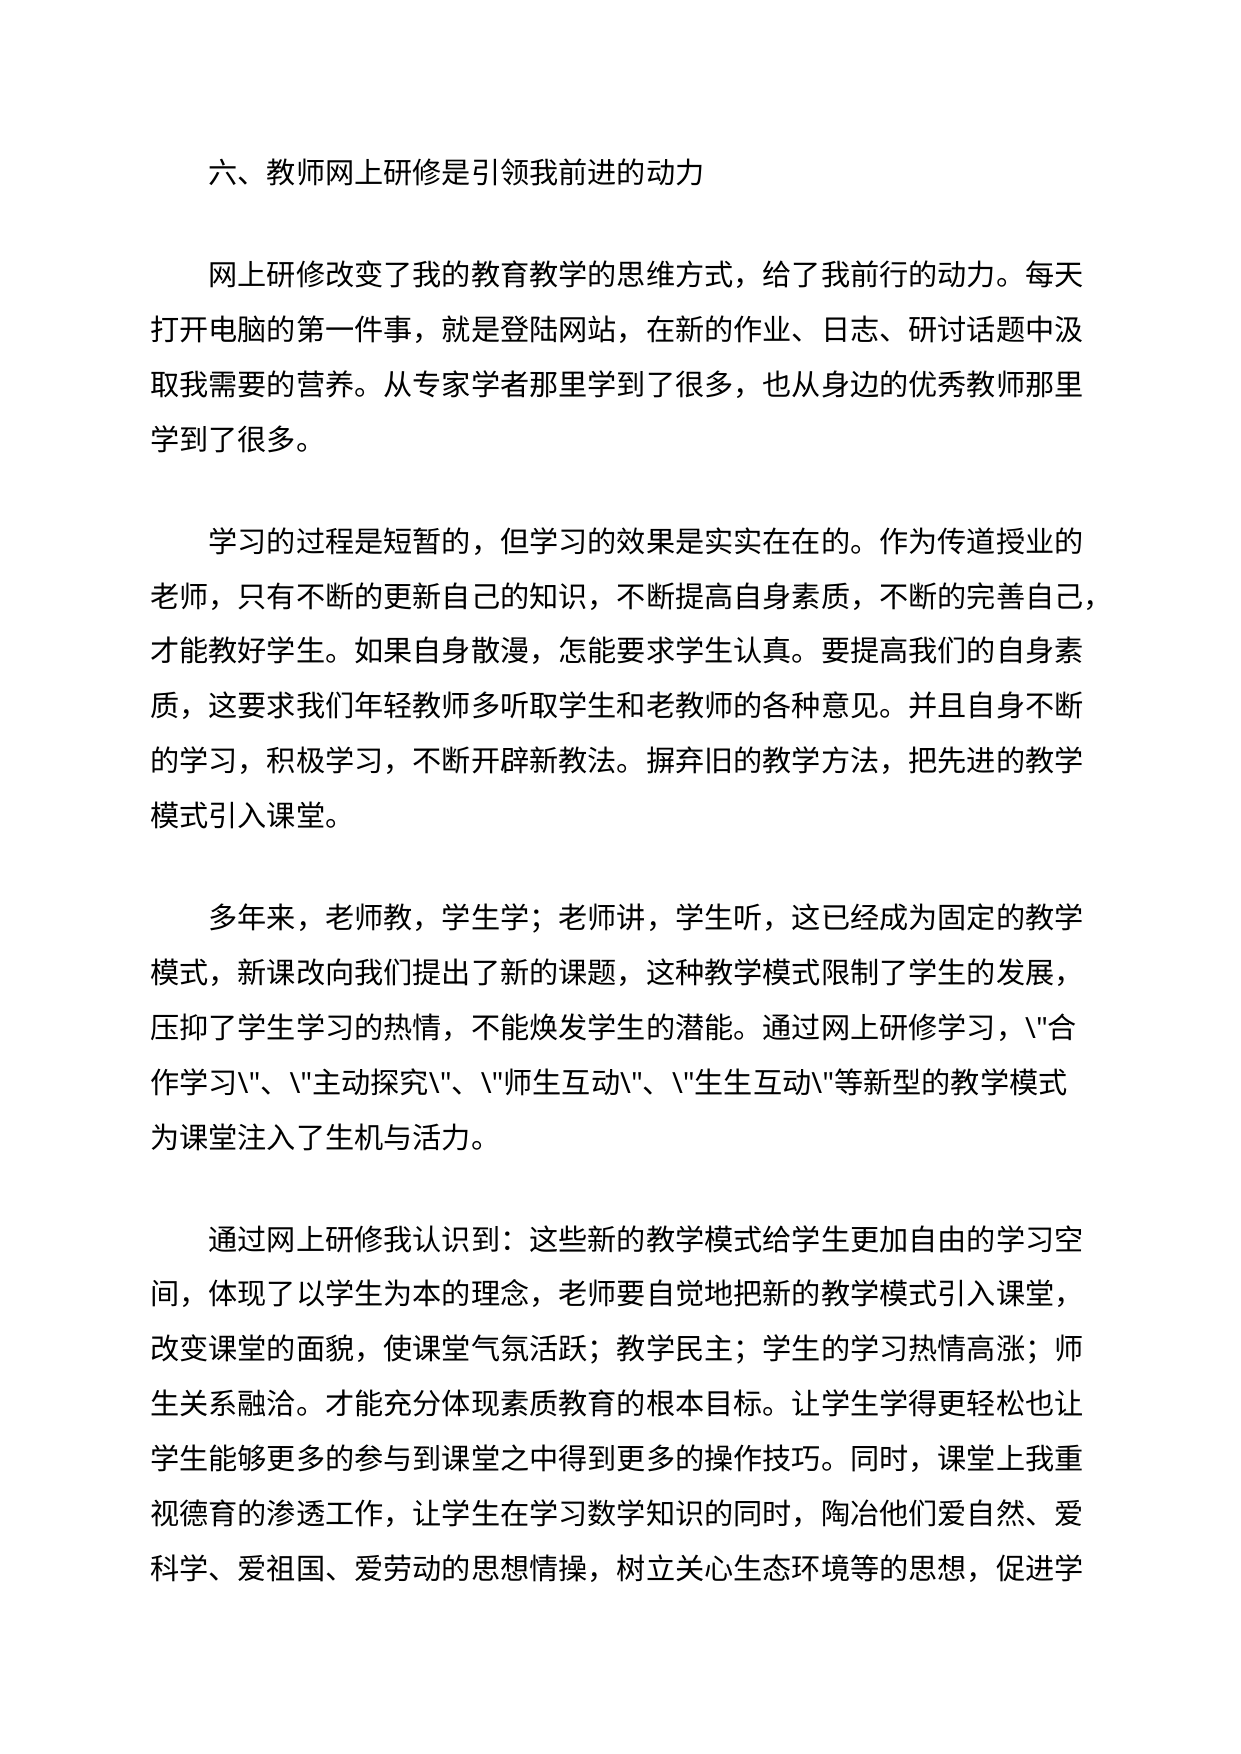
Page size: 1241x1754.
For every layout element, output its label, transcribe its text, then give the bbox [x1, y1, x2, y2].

text 六、教师网上研修是引领我前进的动力 [150, 150, 1090, 192]
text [150, 1216, 1090, 1588]
text 多年来，老师教，学生学；老师讲，学生听，这已经成为固定的教学模式，新课改向我们提出了新的课题，这种教学模式限制了学生的发展，压抑了学生学习的热情，不能焕发学生的潜能。通过网上研修学习，\"合作学习\"、\"主动探究\"、\"师生互动\"、\"生生互动\"等新型的教学模式为课堂注入了生机与活力。 [150, 894, 1090, 1157]
text 学习的过程是短暂的，但学习的效果是实实在在的。作为传道授业的老师，只有不断的更新自己的知识，不断提高自身素质，不断的完善自己，才能教好学生。如果自身散漫，怎能要求学生认真。要提高我们的自身素质，这要求我们年轻教师多听取学生和老教师的各种意见。并且自身不断的学习，积极学习，不断开辟新教法。摒弃旧的教学方法，把先进的教学模式引入课堂。 [150, 518, 1090, 835]
text 网上研修改变了我的教育教学的思维方式，给了我前行的动力。每天打开电脑的第一件事，就是登陆网站，在新的作业、日志、研讨话题中汲取我需要的营养。从专家学者那里学到了很多，也从身边的优秀教师那里学到了很多。 [150, 252, 1090, 459]
